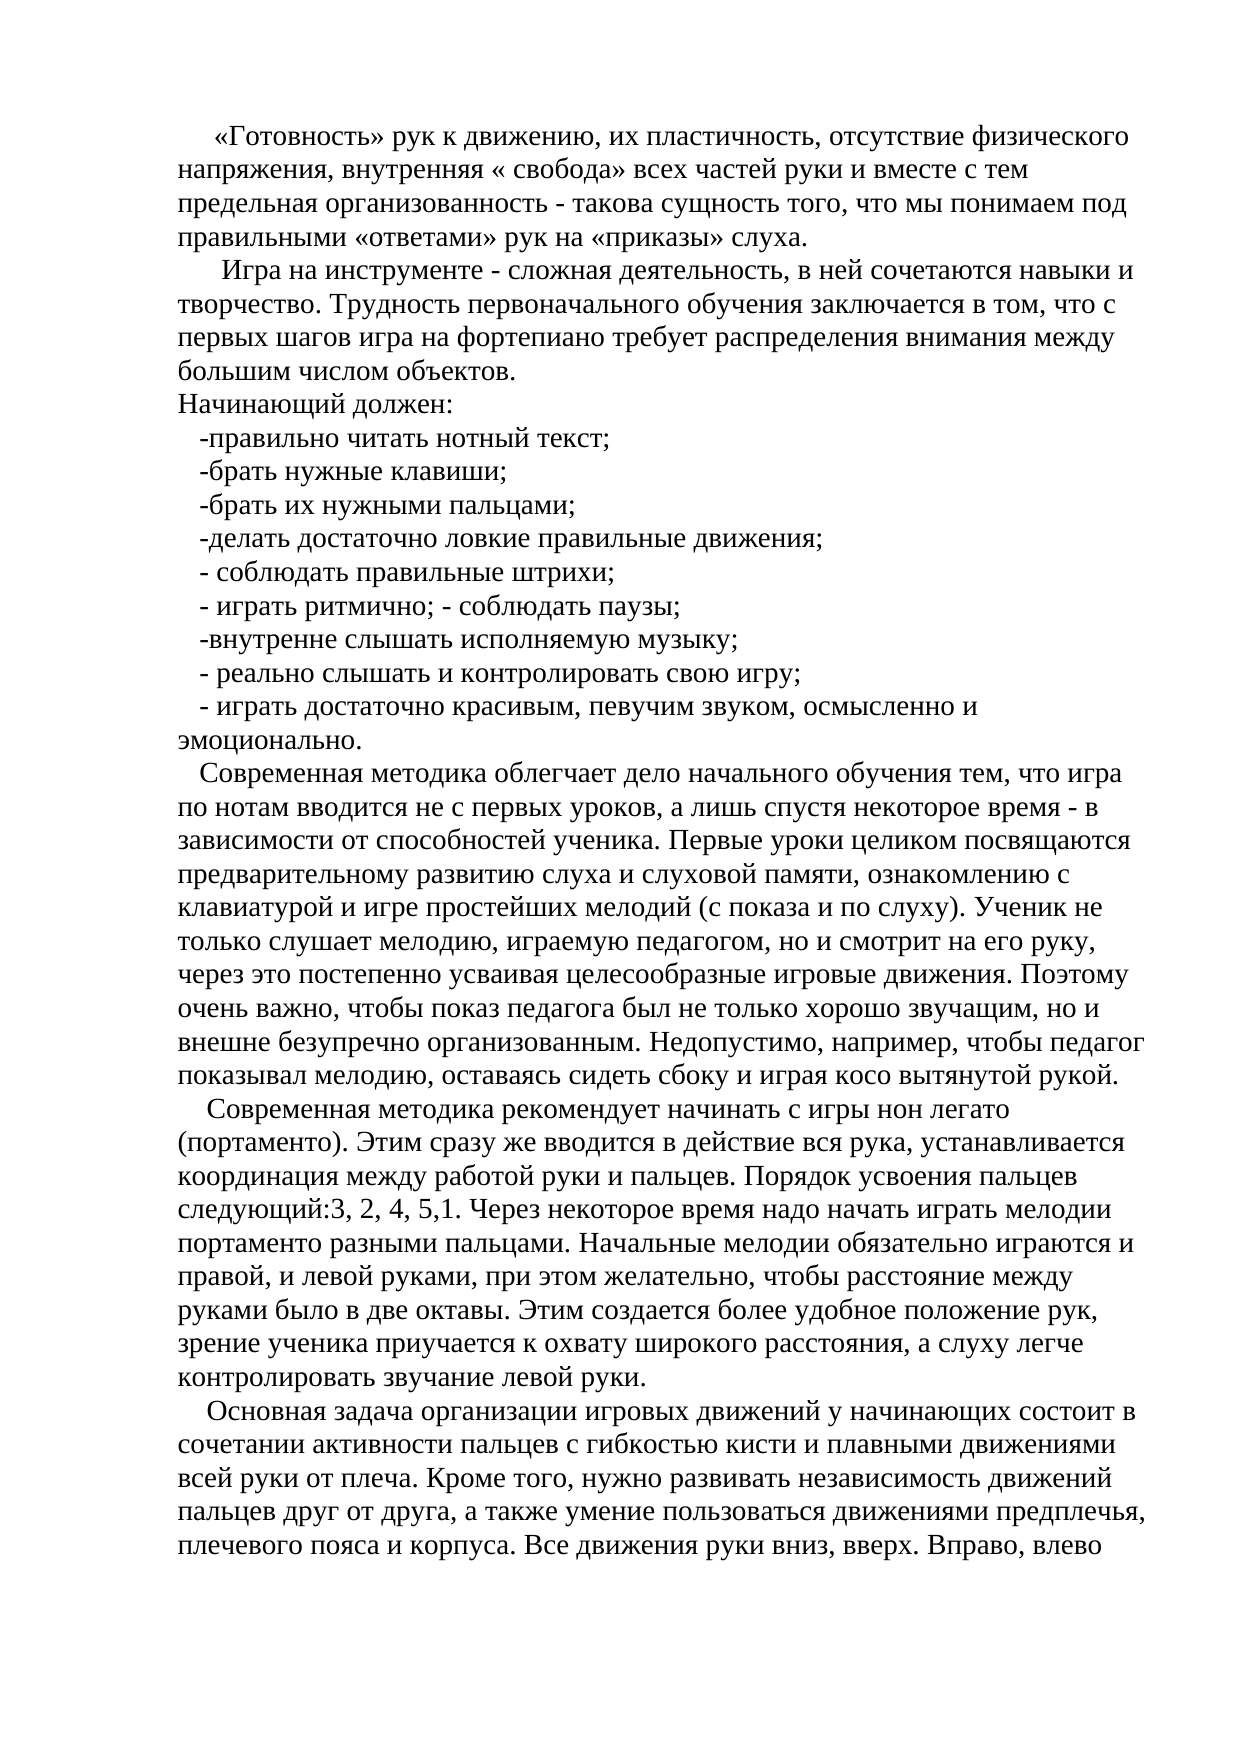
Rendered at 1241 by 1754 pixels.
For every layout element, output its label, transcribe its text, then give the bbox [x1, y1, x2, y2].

text Игра на инструменте - сложная деятельность, в ней сочетаются навыки и творчество. Трудность первоначального обучения заключается в том, что с первых шагов игра на фортепиано требует распределения внимания между большим числом объектов. [177, 252, 1152, 386]
text -правильно читать нотный текст; [177, 420, 1152, 453]
text -брать их нужными пальцами; [177, 487, 1152, 521]
text - играть достаточно красивым, певучим звуком, осмысленно и [177, 688, 1152, 722]
text «Готовность» рук к движению, их пластичность, отсутствие физического напряжения, внутренняя « свобода» всех частей руки и вместе с тем предельная организованность - такова сущность того, что мы понимаем под правильными «ответами» рук на «приказы» слуха. [177, 118, 1152, 252]
text -делать достаточно ловкие правильные движения; [177, 521, 1152, 554]
text -брать нужные клавиши; [177, 453, 1152, 487]
text - играть ритмично; - соблюдать паузы; [177, 588, 1152, 621]
text Современная методика рекомендует начинать с игры нон легато (портаменто). Этим сразу же вводится в действие вся рука, устанавливается координация между работой руки и пальцев. Порядок усвоения пальцев следующий:3, 2, 4, 5,1. Через некоторое время надо начать играть мелодии портаменто разными пальцами. Начальные мелодии обязательно играются и правой, и левой руками, при этом желательно, чтобы расстояние между руками было в две октавы. Этим создается более удобное положение рук, зрение ученика приучается к охвату широкого расстояния, а слуху легче контролировать звучание левой руки. [177, 1091, 1152, 1393]
text - реально слышать и контролировать свою игру; [177, 655, 1152, 688]
text - соблюдать правильные штрихи; [177, 554, 1152, 588]
text Основная задача организации игровых движений у начинающих состоит в сочетании активности пальцев с гибкостью кисти и плавными движениями всей руки от плеча. Кроме того, нужно развивать независимость движений пальцев друг от друга, а также умение пользоваться движениями предплечья, плечевого пояса и корпуса. Все движения руки вниз, вверх. Вправо, влево [177, 1393, 1152, 1560]
text -внутренне слышать исполняемую музыку; [177, 621, 1152, 655]
text Современная методика облегчает дело начального обучения тем, что игра по нотам вводится не с первых уроков, а лишь спустя некоторое время - в зависимости от способностей ученика. Первые уроки целиком посвящаются предварительному развитию слуха и слуховой памяти, ознакомлению с клавиатурой и игре простейших мелодий (с показа и по слуху). Ученик не только слушает мелодию, играемую педагогом, но и смотрит на его руку, через это постепенно усваивая целесообразные игровые движения. Поэтому очень важно, чтобы показ педагога был не только хорошо звучащим, но и внешне безупречно организованным. Недопустимо, например, чтобы педагог показывал мелодию, оставаясь сидеть сбоку и играя косо вытянутой рукой. [177, 755, 1152, 1091]
text эмоционально. [177, 722, 1152, 755]
text Начинающий должен: [177, 386, 1152, 420]
